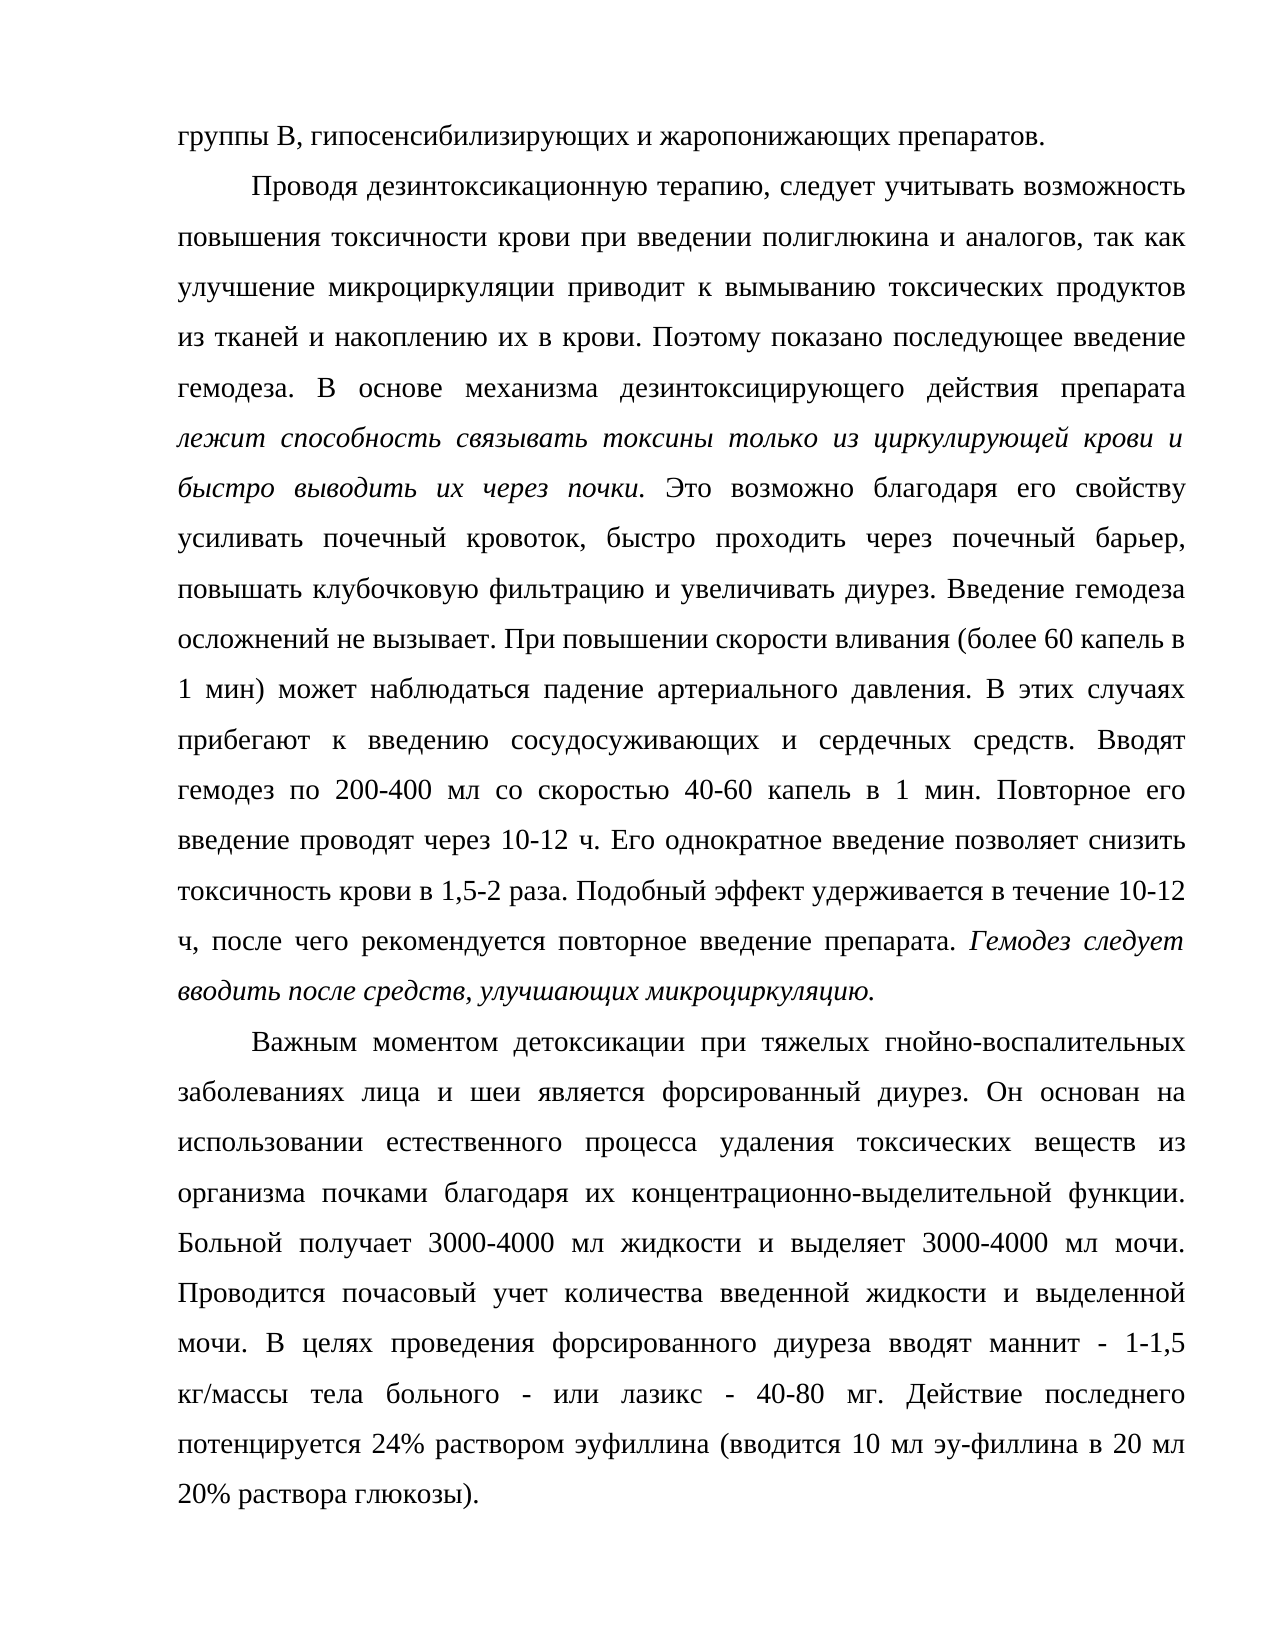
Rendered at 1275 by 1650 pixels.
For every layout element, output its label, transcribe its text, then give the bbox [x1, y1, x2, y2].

text Важным моментом детоксикации при тяжелых гнойно-воспалительных заболеваниях лица и шеи является форсированный диурез. Он основан на использовании естественного процесса удаления токсических веществ из организма почками благодаря их концентрационно-выделительной функции. Больной получает 3000-4000 мл жидкости и выделяет 3000-4000 мл мочи. Проводится почасовый учет количества введенной жидкости и выделенной мочи. В целях проведения форсированного диуреза вводят маннит - 1-1,5 кг/массы тела больного - или лазикс - 40-80 мг. Действие последнего потенцируется 24% раствором эуфиллина (вводится 10 мл эу-филлина в 20 мл 20% раствора глюкозы). [177, 1024, 1186, 1510]
text Проводя дезинтоксикационную терапию, следует учитывать возможность повышения токсичности крови при введении полиглюкина и аналогов, так как улучшение микроциркуляции приводит к вымыванию токсических продуктов из тканей и накоплению их в крови. Поэтому показано последующее введение гемодеза. В основе механизма дезинтоксицирующего действия препарата лежит способность связывать токсины только из циркулирующей крови и быстро выводить их через почки. Это возможно благодаря его свойству усиливать почечный кровоток, быстро проходить через почечный барьер, повышать клубочковую фильтрацию и увеличивать диурез. Введение гемодеза осложнений не вызывает. При повышении скорости вливания (более 60 капель в 1 мин) может наблюдаться падение артериального давления. В этих случаях прибегают к введению сосудосуживающих и сердечных средств. Вводят гемодез по 200-400 мл со скоростью 40-60 капель в 1 мин. Повторное его введение проводят через 10-12 ч. Его однократное введение позволяет снизить токсичность крови в 1,5-2 раза. Подобный эффект удерживается в течение 10-12 ч, после чего рекомендуется повторное введение препарата. Гемодез следует вводить после средств, улучшающих микроциркуляцию. [177, 168, 1186, 1007]
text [177, 118, 1186, 152]
